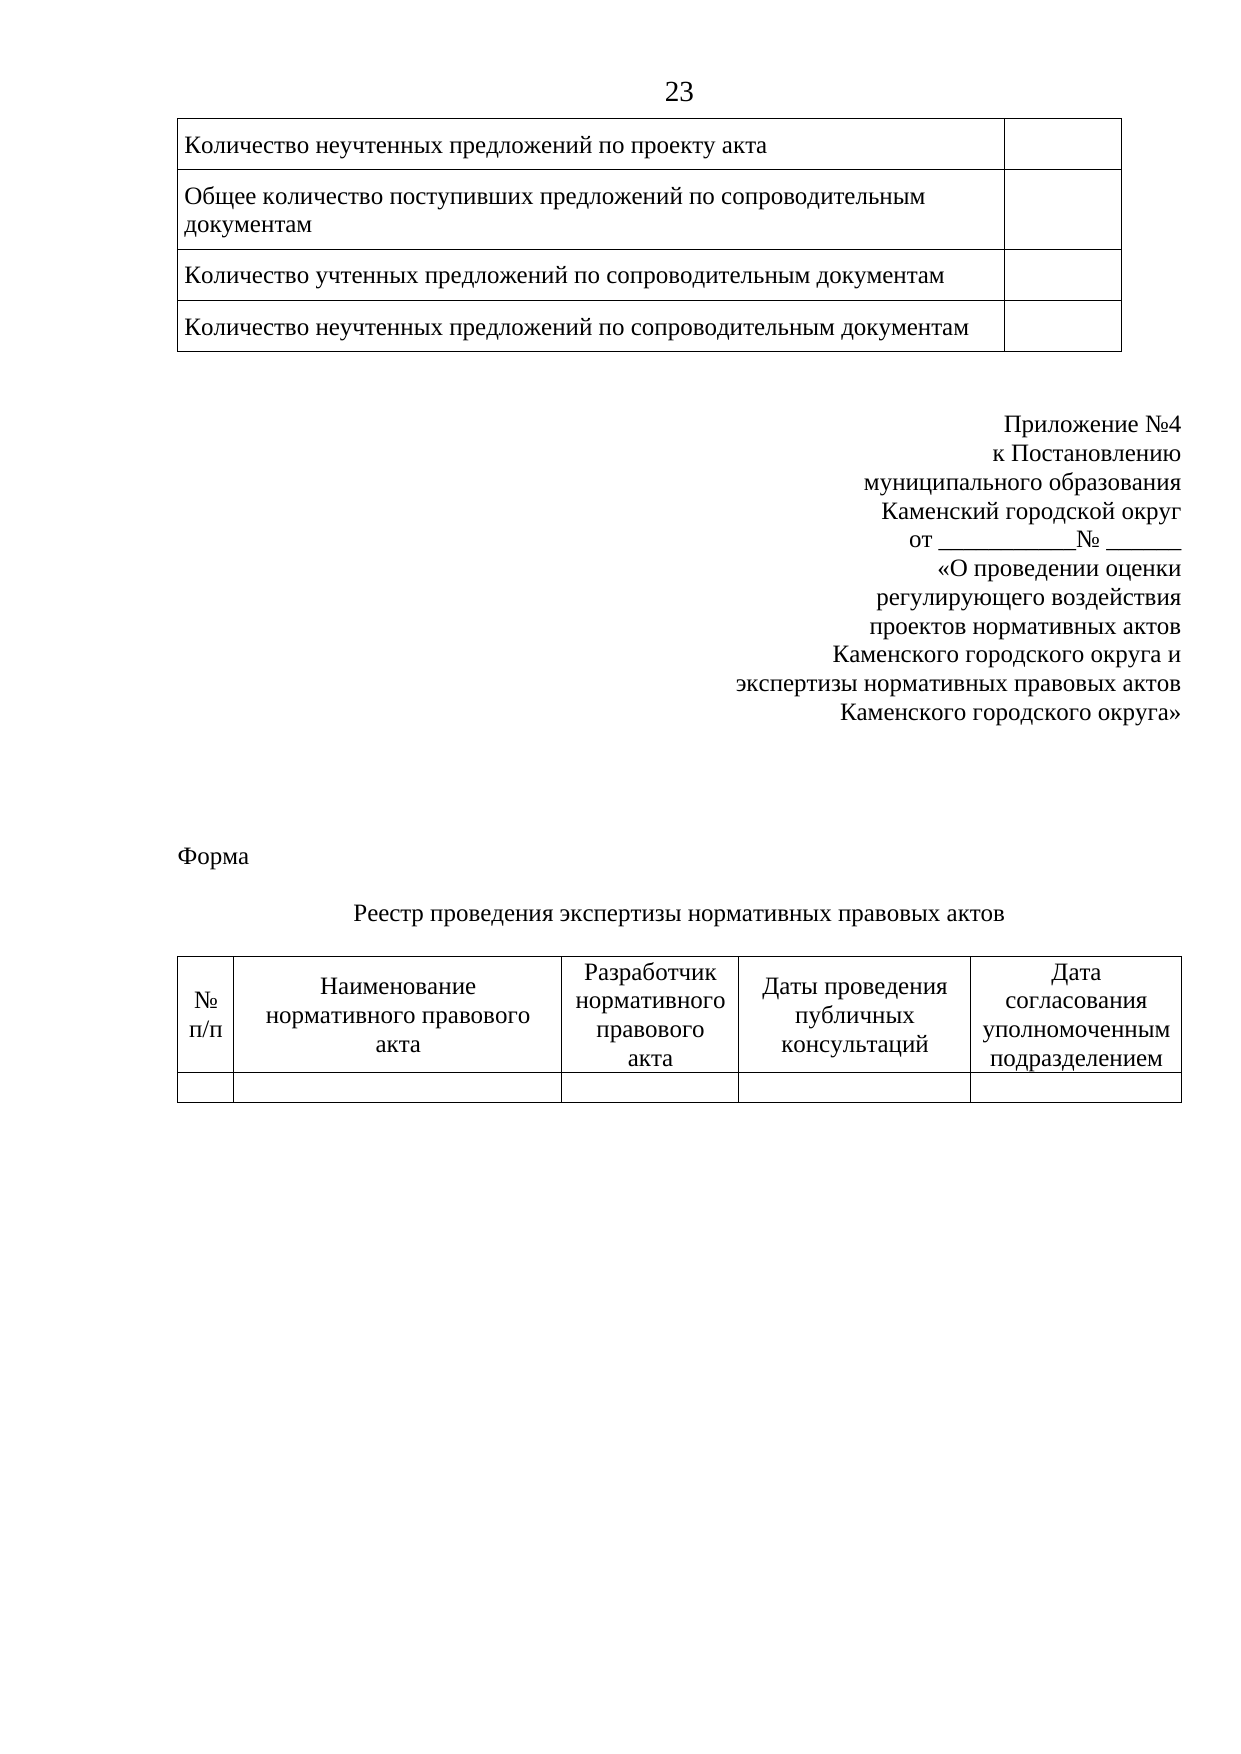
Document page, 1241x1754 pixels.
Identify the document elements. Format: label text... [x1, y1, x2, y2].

table_cell [1005, 170, 1121, 249]
text Реестр проведения экспертизы нормативных правовых актов [177, 898, 1181, 927]
text «О проведении оценки регулирующего воздействия [177, 553, 1181, 611]
text Приложение №4 [177, 409, 1181, 438]
table_cell Общее количество поступивших предложений по сопроводительным документам [178, 170, 1004, 249]
text муниципального образования [177, 467, 1181, 496]
text к Постановлению [177, 438, 1181, 467]
table_cell [562, 1073, 738, 1102]
text Каменский городской округ [177, 496, 1181, 524]
text от ___________№ ______ [177, 524, 1181, 553]
table_header Наименование нормативного правового акта [234, 957, 561, 1072]
table_cell [971, 1073, 1181, 1102]
table_cell Количество неучтенных предложений по проекту акта [178, 119, 1004, 169]
table_header Даты проведения публичных консультаций [739, 957, 970, 1072]
table_cell [739, 1073, 970, 1102]
table_cell Количество учтенных предложений по сопроводительным документам [178, 250, 1004, 300]
table_cell [234, 1073, 561, 1102]
text Каменского городского округа» [177, 697, 1181, 726]
table_cell [1005, 301, 1121, 351]
text Каменского городского округа и [177, 639, 1181, 668]
table_cell [178, 1073, 233, 1102]
table_cell [1005, 250, 1121, 300]
table_header № п/п [178, 957, 233, 1072]
table_cell Количество неучтенных предложений по сопроводительным документам [178, 301, 1004, 351]
text экспертизы нормативных правовых актов [177, 668, 1181, 697]
text проектов нормативных актов [177, 611, 1181, 639]
table_header Разработчик нормативного правового акта [562, 957, 738, 1072]
table_cell [1005, 119, 1121, 169]
table_header Дата согласования уполномоченным подразделением [971, 957, 1181, 1072]
text Форма [177, 841, 1181, 869]
